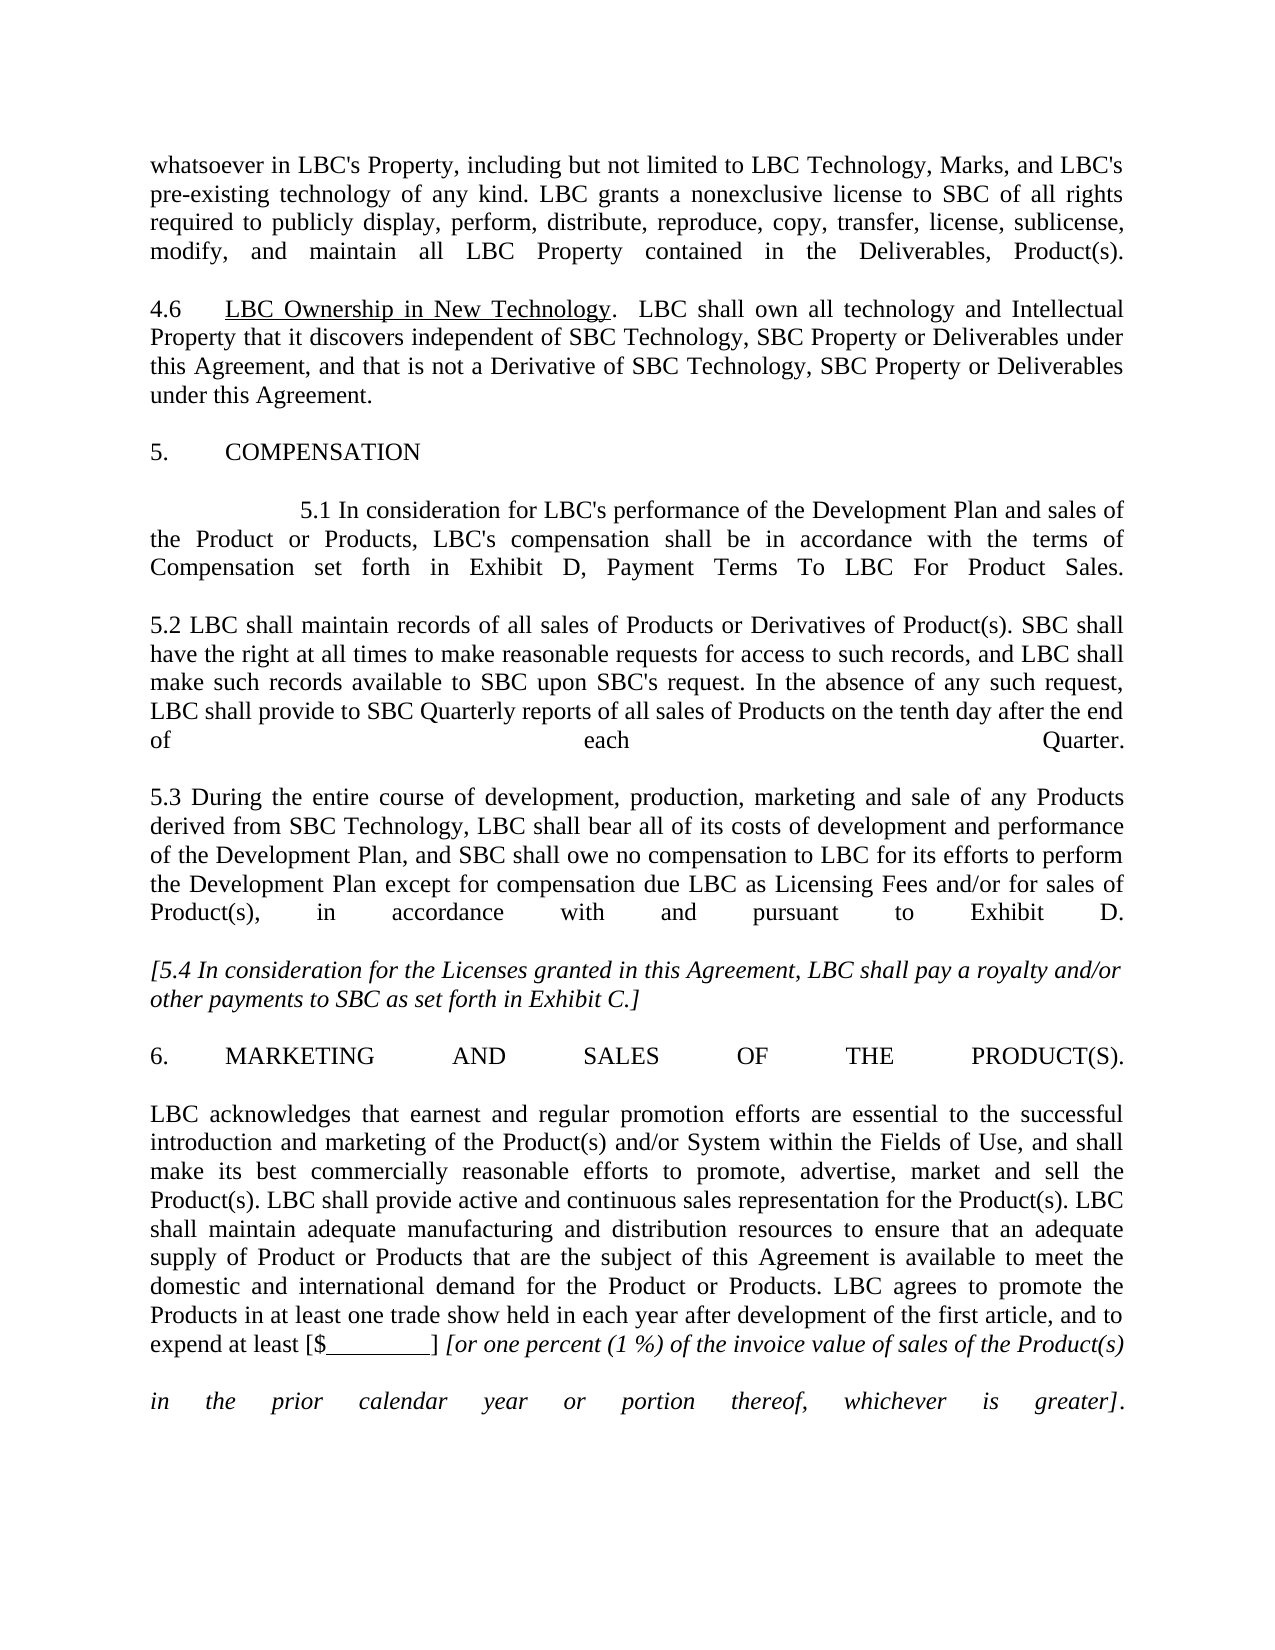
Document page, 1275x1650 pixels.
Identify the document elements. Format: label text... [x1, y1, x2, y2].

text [150, 150, 1125, 409]
text 6. MARKETING AND SALES OF THE PRODUCT(S). LBC acknowledges that earnest and regular promotion efforts are essential to the successful introduction and marketing of the Product(s) and/or System within the Fields of Use, and shall make its best commercially reasonable efforts to promote, advertise, market and sell the Product(s). LBC shall provide active and continuous sales representation for the Product(s). LBC shall maintain adequate manufacturing and distribution resources to ensure that an adequate supply of Product or Products that are the subject of this Agreement is available to meet the domestic and international demand for the Product or Products. LBC agrees to promote the Products in at least one trade show held in each year after development of the first article, and to expend at least [$ ] [or one percent (1 %) of the invoice value of sales of the Product(s) in the prior calendar year or portion thereof, whichever is greater]. [150, 1012, 1125, 1444]
text 5. COMPENSATION [150, 409, 1125, 495]
text 5.1 In consideration for LBC's performance of the Development Plan and sales of the Product or Products, LBC's compensation shall be in accordance with the terms of Compensation set forth in Exhibit D, Payment Terms To LBC For Product Sales. 5.2 LBC shall maintain records of all sales of Products or Derivatives of Product(s). SBC shall have the right at all times to make reasonable requests for access to such records, and LBC shall make such records available to SBC upon SBC's request. In the absence of any such request, LBC shall provide to SBC Quarterly reports of all sales of Products on the tenth day after the end of each Quarter. 5.3 During the entire course of development, production, marketing and sale of any Products derived from SBC Technology, LBC shall bear all of its costs of development and performance of the Development Plan, and SBC shall owe no compensation to LBC for its efforts to perform the Development Plan except for compensation due LBC as Licensing Fees and/or for sales of Product(s), in accordance with and pursuant to Exhibit D. [5.4 In consideration for the Licenses granted in this Agreement, LBC shall pay a royalty and/or other payments to SBC as set forth in Exhibit C.] [150, 495, 1125, 1012]
